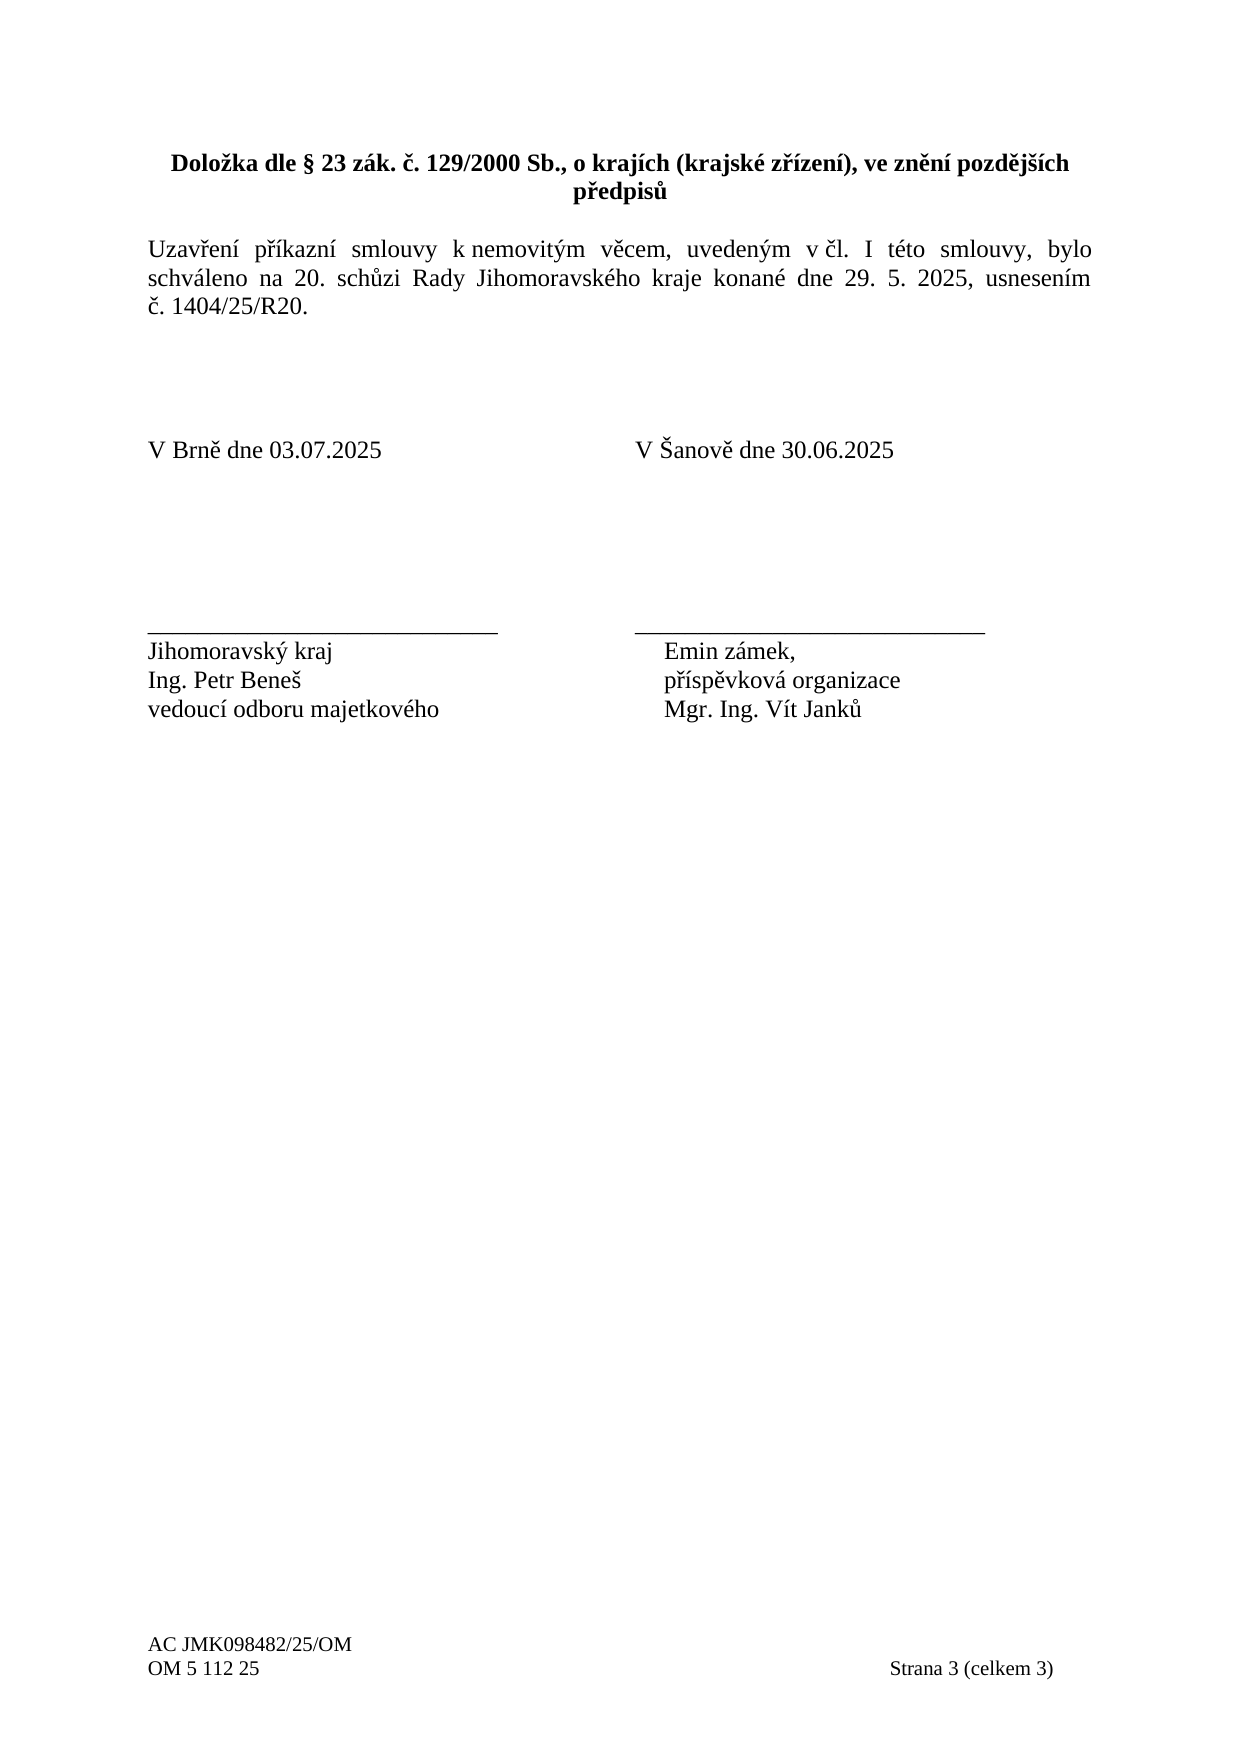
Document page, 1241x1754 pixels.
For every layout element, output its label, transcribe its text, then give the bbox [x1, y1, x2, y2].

text vedoucí odboru majetkového Mgr. Ing. Vít Janků [148, 694, 1092, 723]
text Uzavření příkazní smlouvy k nemovitým věcem, uvedeným v čl. I této smlouvy, bylo schváleno na 20. schůzi Rady Jihomoravského kraje konané dne 29. 5. 2025, usnesením č. 1404/25/R20. [148, 234, 1092, 320]
text Doložka dle § 23 zák. č. 129/2000 Sb., o krajích (krajské zřízení), ve znění pozdějších předpisů [148, 148, 1092, 205]
text Ing. Petr Beneš příspěvková organizace [148, 665, 1092, 694]
text V Brně dne 03.07.2025 V Šanově dne 30.06.2025 [148, 435, 1092, 464]
text ____________________________ ____________________________ [148, 608, 1092, 636]
subtitle Jihomoravský kraj Emin zámek, [148, 636, 1092, 665]
